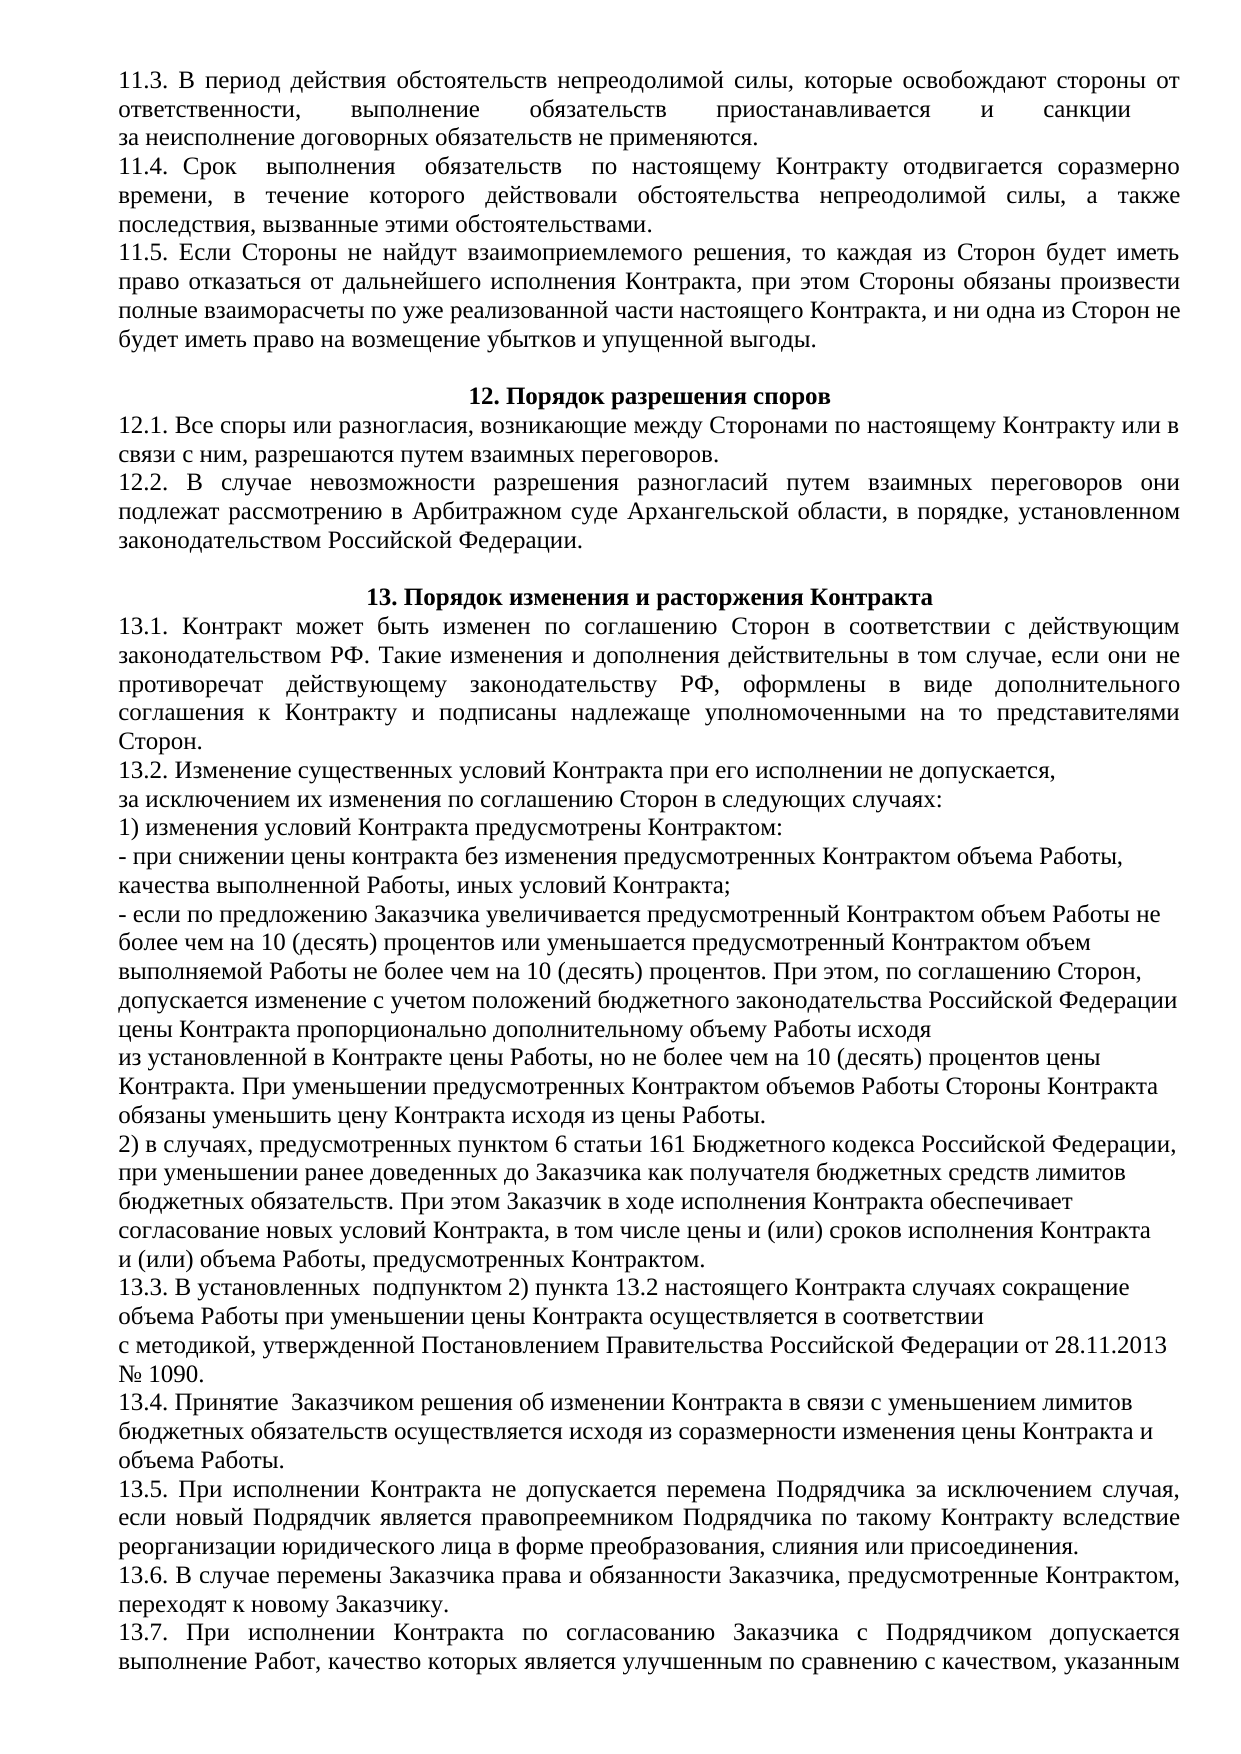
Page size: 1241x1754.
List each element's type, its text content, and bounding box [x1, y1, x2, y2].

text 13. Порядок изменения и расторжения Контракта [118, 582, 1181, 611]
text 12.2. В случае невозможности разрешения разногласий путем взаимных переговоров они подлежат рассмотрению в Арбитражном суде Архангельской области, в порядке, установленном законодательством Российской Федерации. [118, 467, 1181, 554]
text 13.4. Принятие Заказчиком решения об изменении Контракта в связи с уменьшением лимитов бюджетных обязательств осуществляется исходя из соразмерности изменения цены Контракта и объема Работы. [118, 1387, 1181, 1474]
text 13.2. Изменение существенных условий Контракта при его исполнении не допускается, за исключением их изменения по соглашению Сторон в следующих случаях: [118, 755, 1181, 812]
text 13.6. В случае перемены Заказчика права и обязанности Заказчика, предусмотренные Контрактом, переходят к новому Заказчику. [118, 1560, 1181, 1617]
text 12. Порядок разрешения споров [118, 381, 1181, 410]
text 11.5. Если Стороны не найдут взаимоприемлемого решения, то каждая из Сторон будет иметь право отказаться от дальнейшего исполнения Контракта, при этом Стороны обязаны произвести полные взаиморасчеты по уже реализованной части настоящего Контракта, и ни одна из Сторон не будет иметь право на возмещение убытков и упущенной выгоды. [118, 237, 1181, 352]
text 11.4. Срок выполнения обязательств по настоящему Контракту отодвигается соразмерно времени, в течение которого действовали обстоятельства непреодолимой силы, а также последствия, вызванные этими обстоятельствами. [118, 151, 1181, 237]
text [118, 1617, 1181, 1675]
text 2) в случаях, предусмотренных пунктом 6 статьи 161 Бюджетного кодекса Российской Федерации, при уменьшении ранее доведенных до Заказчика как получателя бюджетных средств лимитов бюджетных обязательств. При этом Заказчик в ходе исполнения Контракта обеспечивает согласование новых условий Контракта, в том числе цены и (или) сроков исполнения Контракта и (или) объема Работы, предусмотренных Контрактом. [118, 1129, 1181, 1272]
text 11.3. В период действия обстоятельств непреодолимой силы, которые освобождают стороны от ответственности, выполнение обязательств приостанавливается и санкции за неисполнение договорных обязательств не применяются. [118, 65, 1181, 151]
text - если по предложению Заказчика увеличивается предусмотренный Контрактом объем Работы не более чем на 10 (десять) процентов или уменьшается предусмотренный Контрактом объем выполняемой Работы не более чем на 10 (десять) процентов. При этом, по соглашению Сторон, допускается изменение с учетом положений бюджетного законодательства Российской Федерации цены Контракта пропорционально дополнительному объему Работы исходя из установленной в Контракте цены Работы, но не более чем на 10 (десять) процентов цены Контракта. При уменьшении предусмотренных Контрактом объемов Работы Стороны Контракта обязаны уменьшить цену Контракта исходя из цены Работы. [118, 899, 1181, 1129]
text 13.3. В установленных подпунктом 2) пункта 13.2 настоящего Контракта случаях сокращение объема Работы при уменьшении цены Контракта осуществляется в соответствии с методикой, утвержденной Постановлением Правительства Российской Федерации от 28.11.2013 № 1090. [118, 1272, 1181, 1387]
text 1) изменения условий Контракта предусмотрены Контрактом: [118, 812, 1181, 841]
text 12.1. Все споры или разногласия, возникающие между Сторонами по настоящему Контракту или в связи с ним, разрешаются путем взаимных переговоров. [118, 410, 1181, 467]
text - при снижении цены контракта без изменения предусмотренных Контрактом объема Работы, качества выполненной Работы, иных условий Контракта; [118, 841, 1181, 899]
text 13.1. Контракт может быть изменен по соглашению Сторон в соответствии с действующим законодательством РФ. Такие изменения и дополнения действительны в том случае, если они не противоречат действующему законодательству РФ, оформлены в виде дополнительного соглашения к Контракту и подписаны надлежаще уполномоченными на то представителями Сторон. [118, 611, 1181, 755]
text 13.5. При исполнении Контракта не допускается перемена Подрядчика за исключением случая, если новый Подрядчик является правопреемником Подрядчика по такому Контракту вследствие реорганизации юридического лица в форме преобразования, слияния или присоединения. [118, 1474, 1181, 1560]
